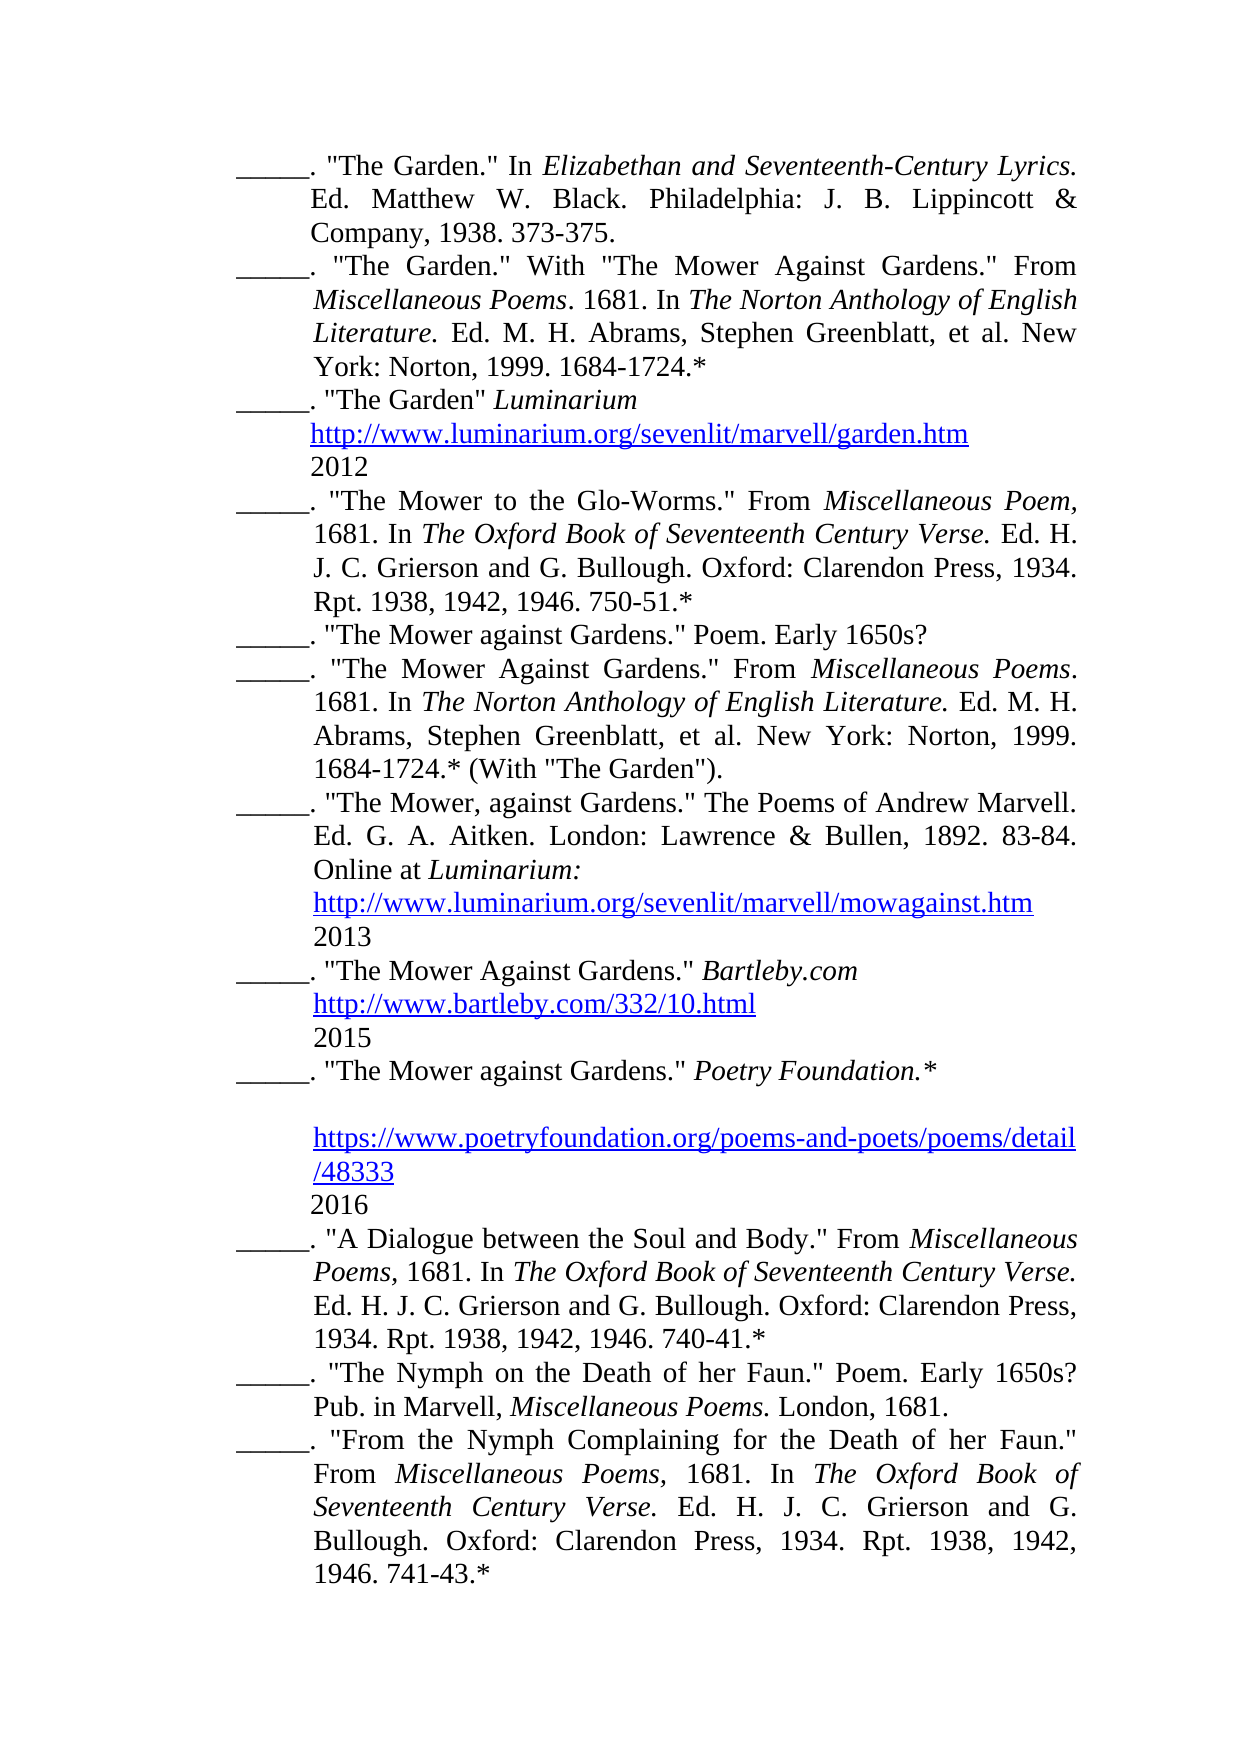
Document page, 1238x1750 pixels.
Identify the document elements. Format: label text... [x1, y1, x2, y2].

text _____. "The Mower against Gardens." Poetry Foundation.* [236, 1053, 1078, 1087]
text _____. "The Mower Against Gardens." From Miscellaneous Poems. 1681. In The Norton Anthology of English Literature. Ed. M. H. Abrams, Stephen Greenblatt, et al. New York: Norton, 1999. 1684-1724.* (With "The Garden"). [236, 651, 1078, 785]
text https://www.poetryfoundation.org/poems-and-poets/poems/detail/48333 [236, 1087, 1078, 1187]
text 2016 [236, 1187, 1078, 1221]
text _____. "The Garden." With "The Mower Against Gardens." From Miscellaneous Poems. 1681. In The Norton Anthology of English Literature. Ed. M. H. Abrams, Stephen Greenblatt, et al. New York: Norton, 1999. 1684-1724.* [236, 248, 1078, 382]
text _____. "The Nymph on the Death of her Faun." Poem. Early 1650s? Pub. in Marvell, Miscellaneous Poems. London, 1681. [236, 1355, 1078, 1422]
text http://www.luminarium.org/sevenlit/marvell/garden.htm [236, 416, 1078, 449]
text 2012 [236, 449, 1078, 483]
text _____. "The Garden" Luminarium [236, 382, 1078, 416]
text _____. "The Mower, against Gardens." The Poems of Andrew Marvell. Ed. G. A. Aitken. London: Lawrence & Bullen, 1892. 83-84. Online at Luminarium: [236, 785, 1078, 886]
text http://www.bartleby.com/332/10.html [236, 986, 1078, 1020]
text http://www.luminarium.org/sevenlit/marvell/mowagainst.htm [236, 886, 1078, 919]
text _____. "From the Nymph Complaining for the Death of her Faun." From Miscellaneous Poems, 1681. In The Oxford Book of Seventeenth Century Verse. Ed. H. J. C. Grierson and G. Bullough. Oxford: Clarendon Press, 1934. Rpt. 1938, 1942, 1946. 741-43.* [236, 1422, 1078, 1590]
text 2013 [236, 919, 1078, 953]
text 2015 [236, 1020, 1078, 1053]
text _____. "A Dialogue between the Soul and Body." From Miscellaneous Poems, 1681. In The Oxford Book of Seventeenth Century Verse. Ed. H. J. C. Grierson and G. Bullough. Oxford: Clarendon Press, 1934. Rpt. 1938, 1942, 1946. 740-41.* [236, 1221, 1078, 1355]
text _____. "The Mower Against Gardens." Bartleby.com [236, 953, 1078, 986]
text _____. "The Garden." In Elizabethan and Seventeenth-Century Lyrics. Ed. Matthew W. Black. Philadelphia: J. B. Lippincott & Company, 1938. 373-375. [236, 148, 1078, 248]
text _____. "The Mower to the Glo-Worms." From Miscellaneous Poem, 1681. In The Oxford Book of Seventeenth Century Verse. Ed. H. J. C. Grierson and G. Bullough. Oxford: Clarendon Press, 1934. Rpt. 1938, 1942, 1946. 750-51.* [236, 483, 1078, 617]
text _____. "The Mower against Gardens." Poem. Early 1650s? [236, 617, 1078, 651]
